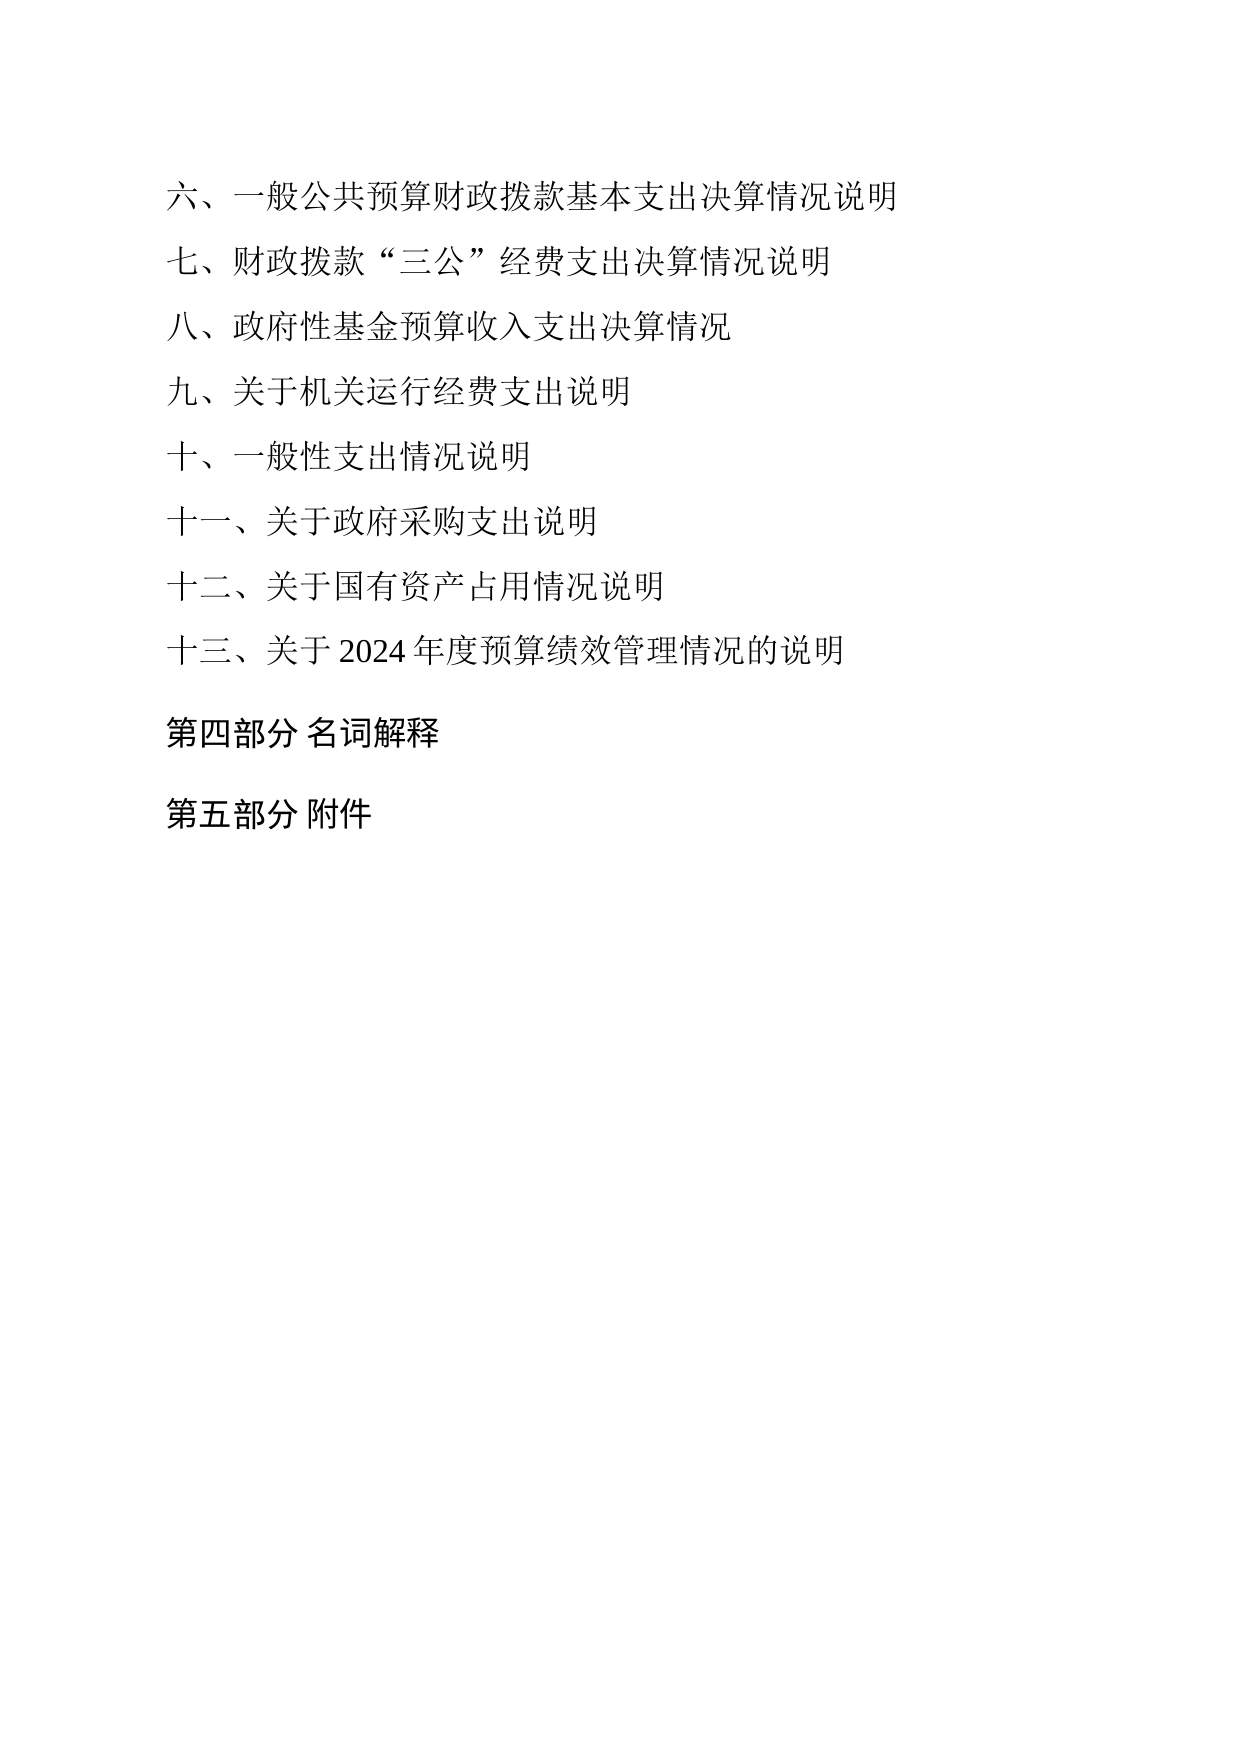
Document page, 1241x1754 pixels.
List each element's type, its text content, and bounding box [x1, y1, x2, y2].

text 八、政府性基金预算收入支出决算情况 [165, 292, 1075, 357]
text 第五部分 附件 [165, 779, 1075, 844]
text 第四部分 名词解释 [165, 698, 1075, 763]
text 十、一般性支出情况说明 [165, 422, 1075, 487]
text 九、关于机关运行经费支出说明 [165, 357, 1075, 422]
text 十一、关于政府采购支出说明 [165, 487, 1075, 552]
text 十二、关于国有资产占用情况说明 [165, 552, 1075, 617]
text 七、财政拨款“三公”经费支出决算情况说明 [165, 227, 1075, 292]
text 六、一般公共预算财政拨款基本支出决算情况说明 [165, 162, 1075, 227]
text 十三、关于2024年度预算绩效管理情况的说明 [165, 617, 1075, 682]
